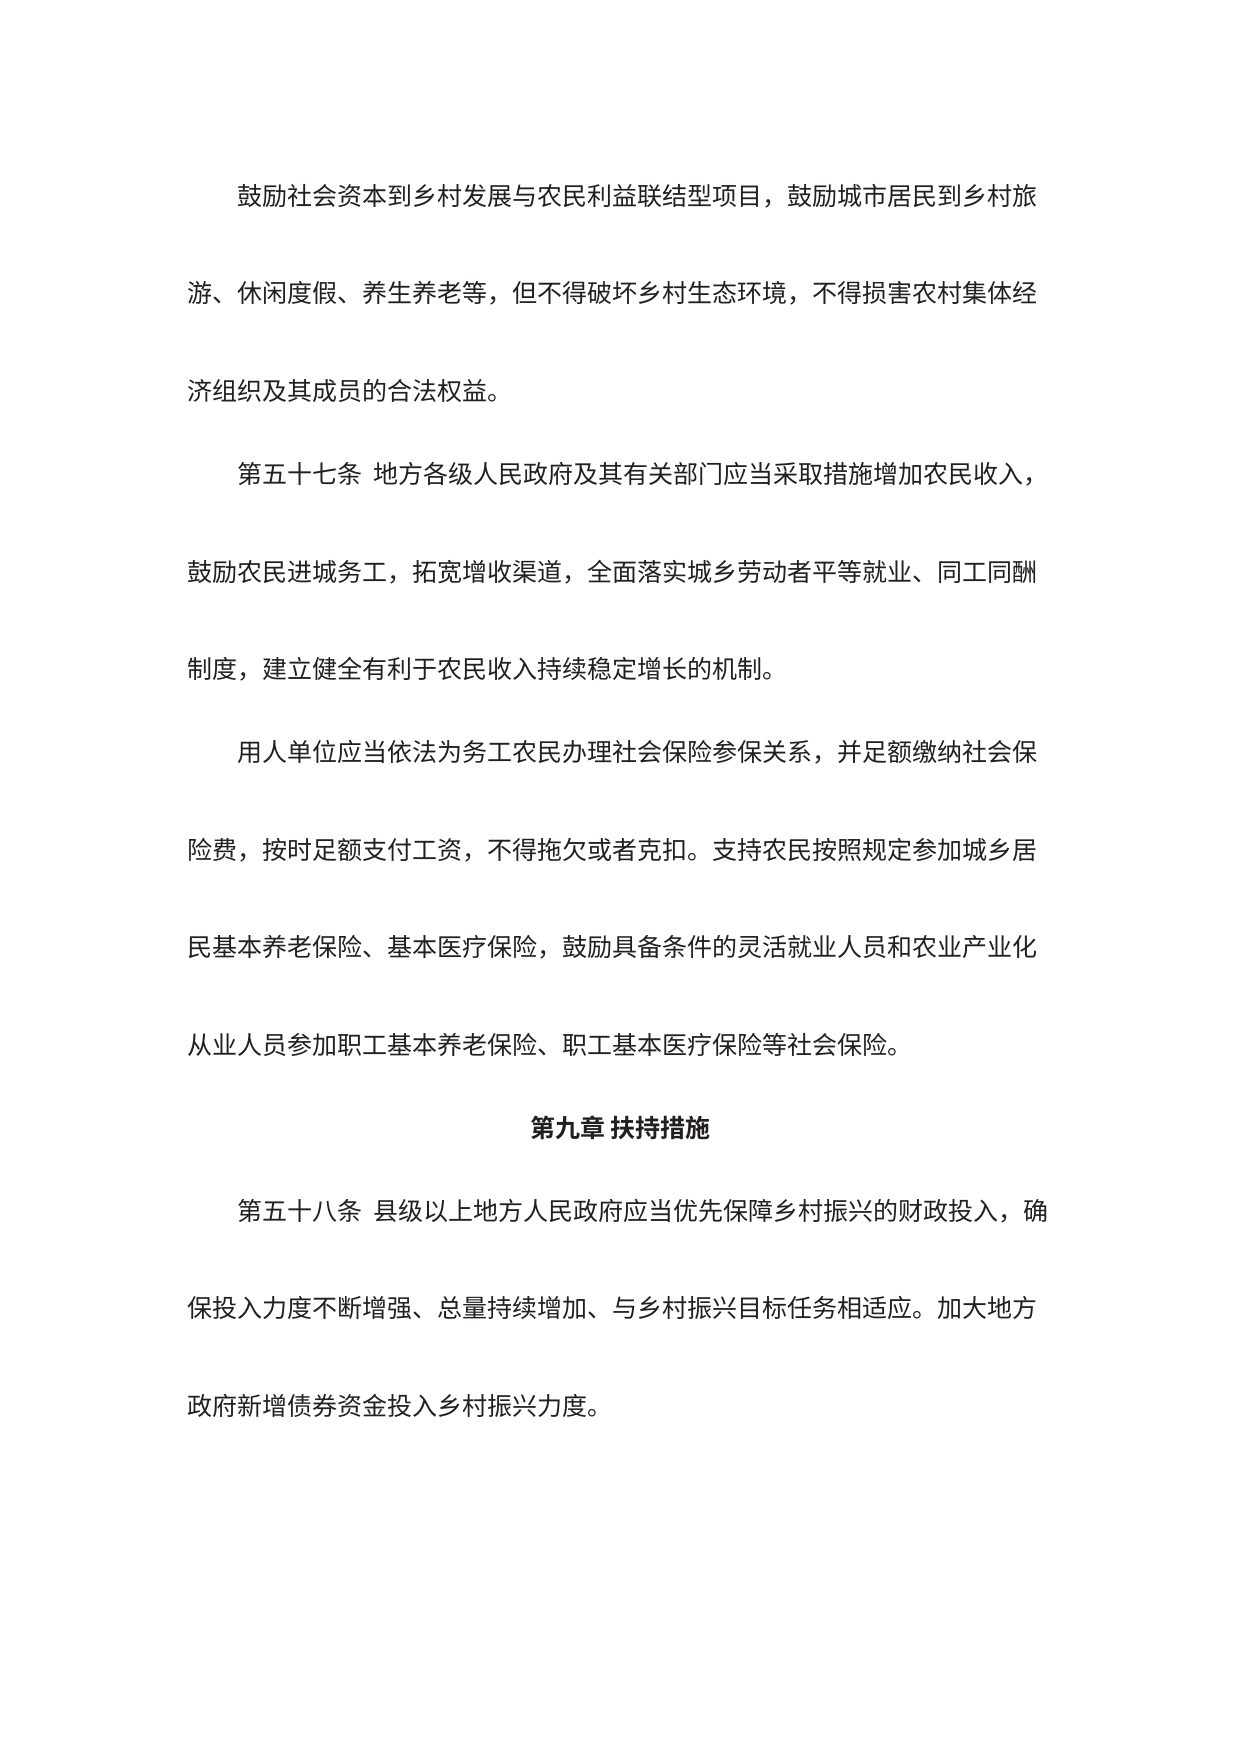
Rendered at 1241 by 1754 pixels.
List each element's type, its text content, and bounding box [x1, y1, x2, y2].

text 第九章 扶持措施 [187, 1094, 1053, 1159]
text 鼓励社会资本到乡村发展与农民利益联结型项目，鼓励城市居民到乡村旅游、休闲度假、养生养老等，但不得破坏乡村生态环境，不得损害农村集体经济组织及其成员的合法权益。 [187, 162, 1053, 422]
text 第五十八条 县级以上地方人民政府应当优先保障乡村振兴的财政投入，确保投入力度不断增强、总量持续增加、与乡村振兴目标任务相适应。加大地方政府新增债券资金投入乡村振兴力度。 [187, 1177, 1053, 1437]
text 用人单位应当依法为务工农民办理社会保险参保关系，并足额缴纳社会保险费，按时足额支付工资，不得拖欠或者克扣。支持农民按照规定参加城乡居民基本养老保险、基本医疗保险，鼓励具备条件的灵活就业人员和农业产业化从业人员参加职工基本养老保险、职工基本医疗保险等社会保险。 [187, 718, 1053, 1076]
text 第五十七条 地方各级人民政府及其有关部门应当采取措施增加农民收入，鼓励农民进城务工，拓宽增收渠道，全面落实城乡劳动者平等就业、同工同酬制度，建立健全有利于农民收入持续稳定增长的机制。 [187, 440, 1053, 700]
